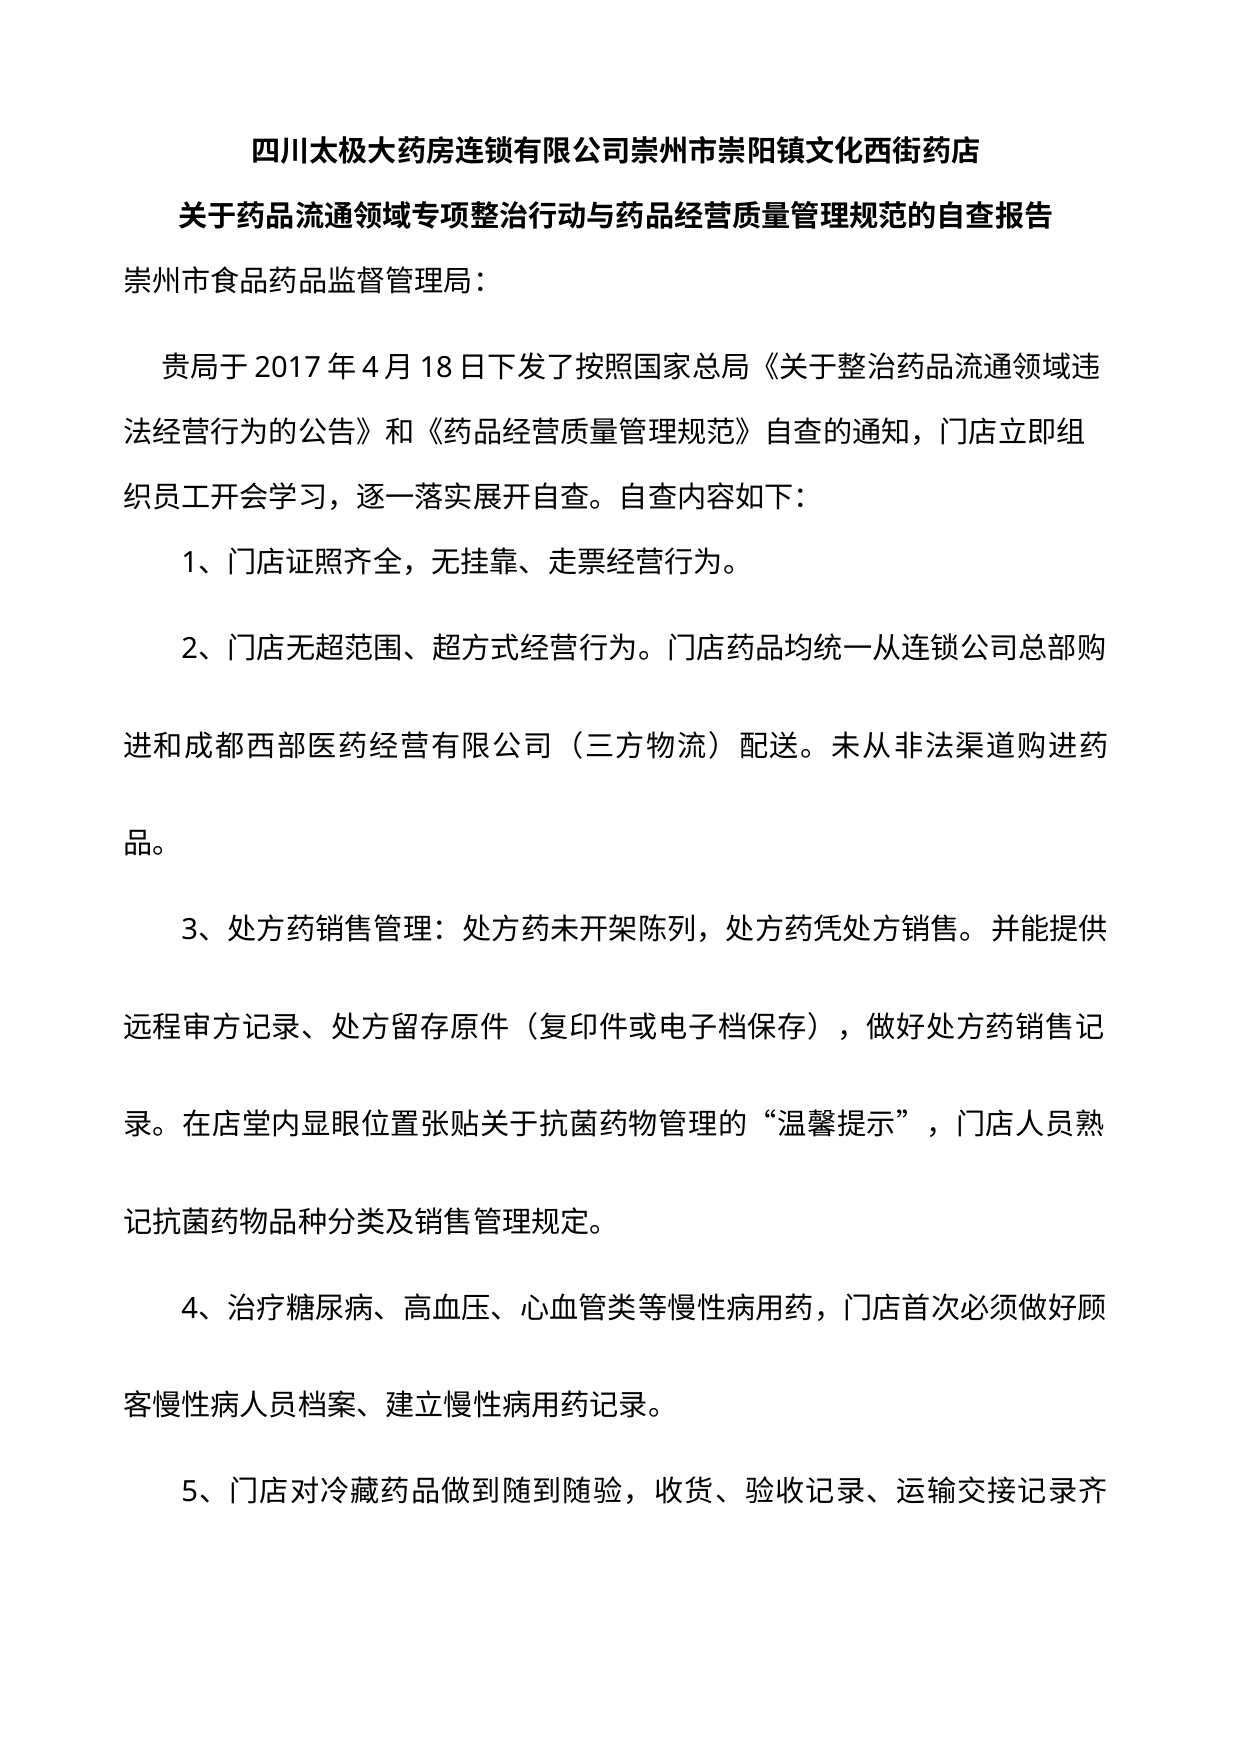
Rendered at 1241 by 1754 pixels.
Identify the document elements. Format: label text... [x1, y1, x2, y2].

text 贵局于2017年4月18日下发了按照国家总局《关于整治药品流通领域违法经营行为的公告》和《药品经营质量管理规范》自查的通知，门店立即组织员工开会学习，逐一落实展开自查。自查内容如下： [123, 332, 1108, 527]
text 四川太极大药房连锁有限公司崇州市崇阳镇文化西街药店 [123, 116, 1108, 181]
text 3、处方药销售管理：处方药未开架陈列，处方药凭处方销售。并能提供远程审方记录、处方留存原件（复印件或电子档保存），做好处方药销售记录。在店堂内显眼位置张贴关于抗菌药物管理的“温馨提示”，门店人员熟记抗菌药物品种分类及销售管理规定。 [123, 894, 1108, 1252]
text 4、治疗糖尿病、高血压、心血管类等慢性病用药，门店首次必须做好顾客慢性病人员档案、建立慢性病用药记录。 [123, 1273, 1108, 1436]
text 2、门店无超范围、超方式经营行为。门店药品均统一从连锁公司总部购进和成都西部医药经营有限公司（三方物流）配送。未从非法渠道购进药品。 [123, 764, 1108, 873]
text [123, 1457, 1108, 1522]
text 1、门店证照齐全，无挂靠、走票经营行为。 [123, 527, 1108, 592]
text 2、门店无超范围、超方式经营行为。门店药品均统一从连锁公司总部购进和成都西部医药经营有限公司（三方物流）配送。未从非法渠道购进药品。 [123, 613, 1108, 722]
text 崇州市食品药品监督管理局： [123, 246, 1108, 311]
text 关于药品流通领域专项整治行动与药品经营质量管理规范的自查报告 [123, 181, 1108, 246]
